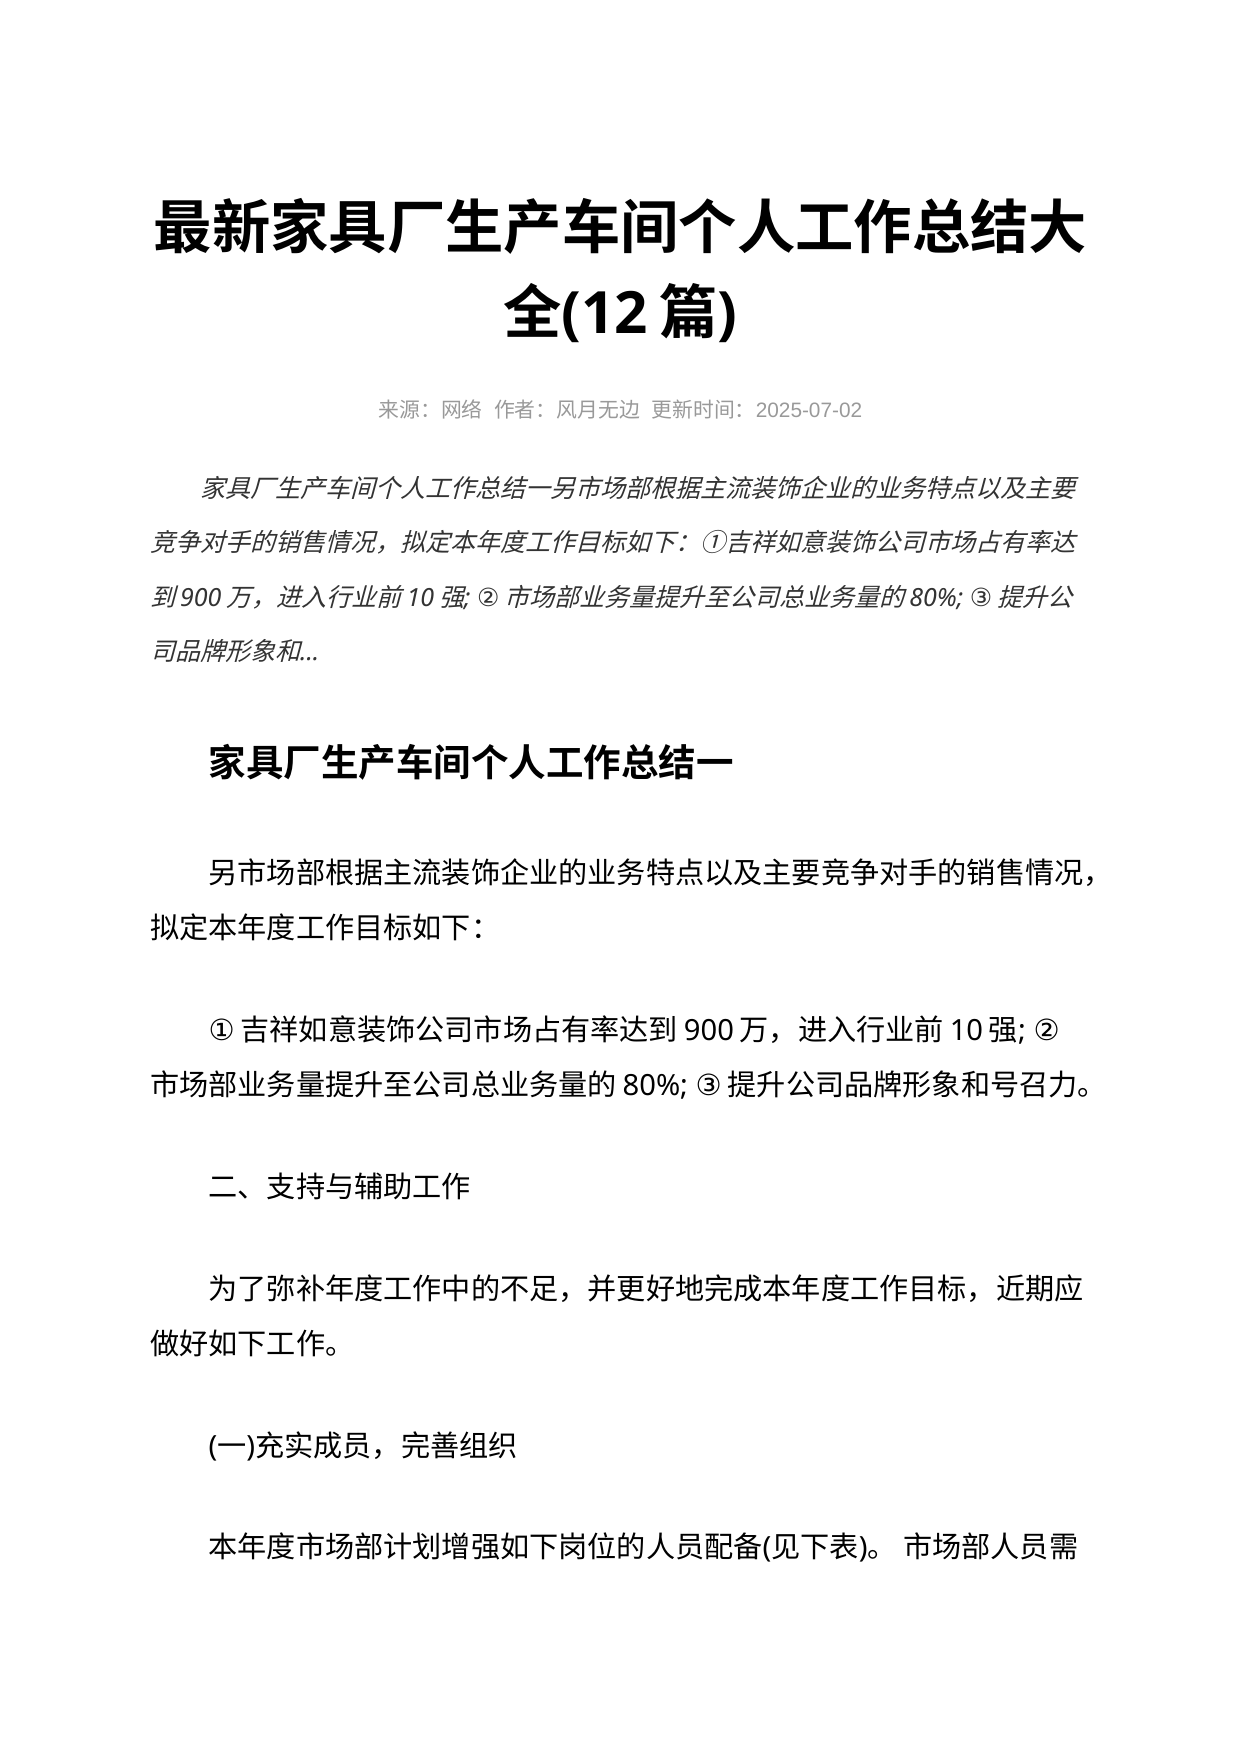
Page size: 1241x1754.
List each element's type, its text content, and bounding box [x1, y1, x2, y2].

text 家具厂生产车间个人工作总结一另市场部根据主流装饰企业的业务特点以及主要竞争对手的销售情况，拟定本年度工作目标如下：①吉祥如意装饰公司市场占有率达到900万，进入行业前10强; ②市场部业务量提升至公司总业务量的80%; ③提升公司品牌形象和... [150, 468, 1090, 668]
text ①吉祥如意装饰公司市场占有率达到900万，进入行业前10强; ②市场部业务量提升至公司总业务量的80%; ③提升公司品牌形象和号召力。 [150, 1007, 1090, 1104]
text 来源：网络 作者：风月无边 更新时间：2025-07-02 [150, 397, 1090, 421]
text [150, 1524, 1090, 1566]
text 二、支持与辅助工作 [150, 1164, 1090, 1206]
text (一)充实成员，完善组织 [150, 1422, 1090, 1464]
subtitle 最新家具厂生产车间个人工作总结大全(12篇) [150, 181, 1090, 351]
text 家具厂生产车间个人工作总结一 [150, 733, 1090, 787]
text 另市场部根据主流装饰企业的业务特点以及主要竞争对手的销售情况，拟定本年度工作目标如下： [150, 850, 1090, 947]
text 为了弥补年度工作中的不足，并更好地完成本年度工作目标，近期应做好如下工作。 [150, 1265, 1090, 1363]
